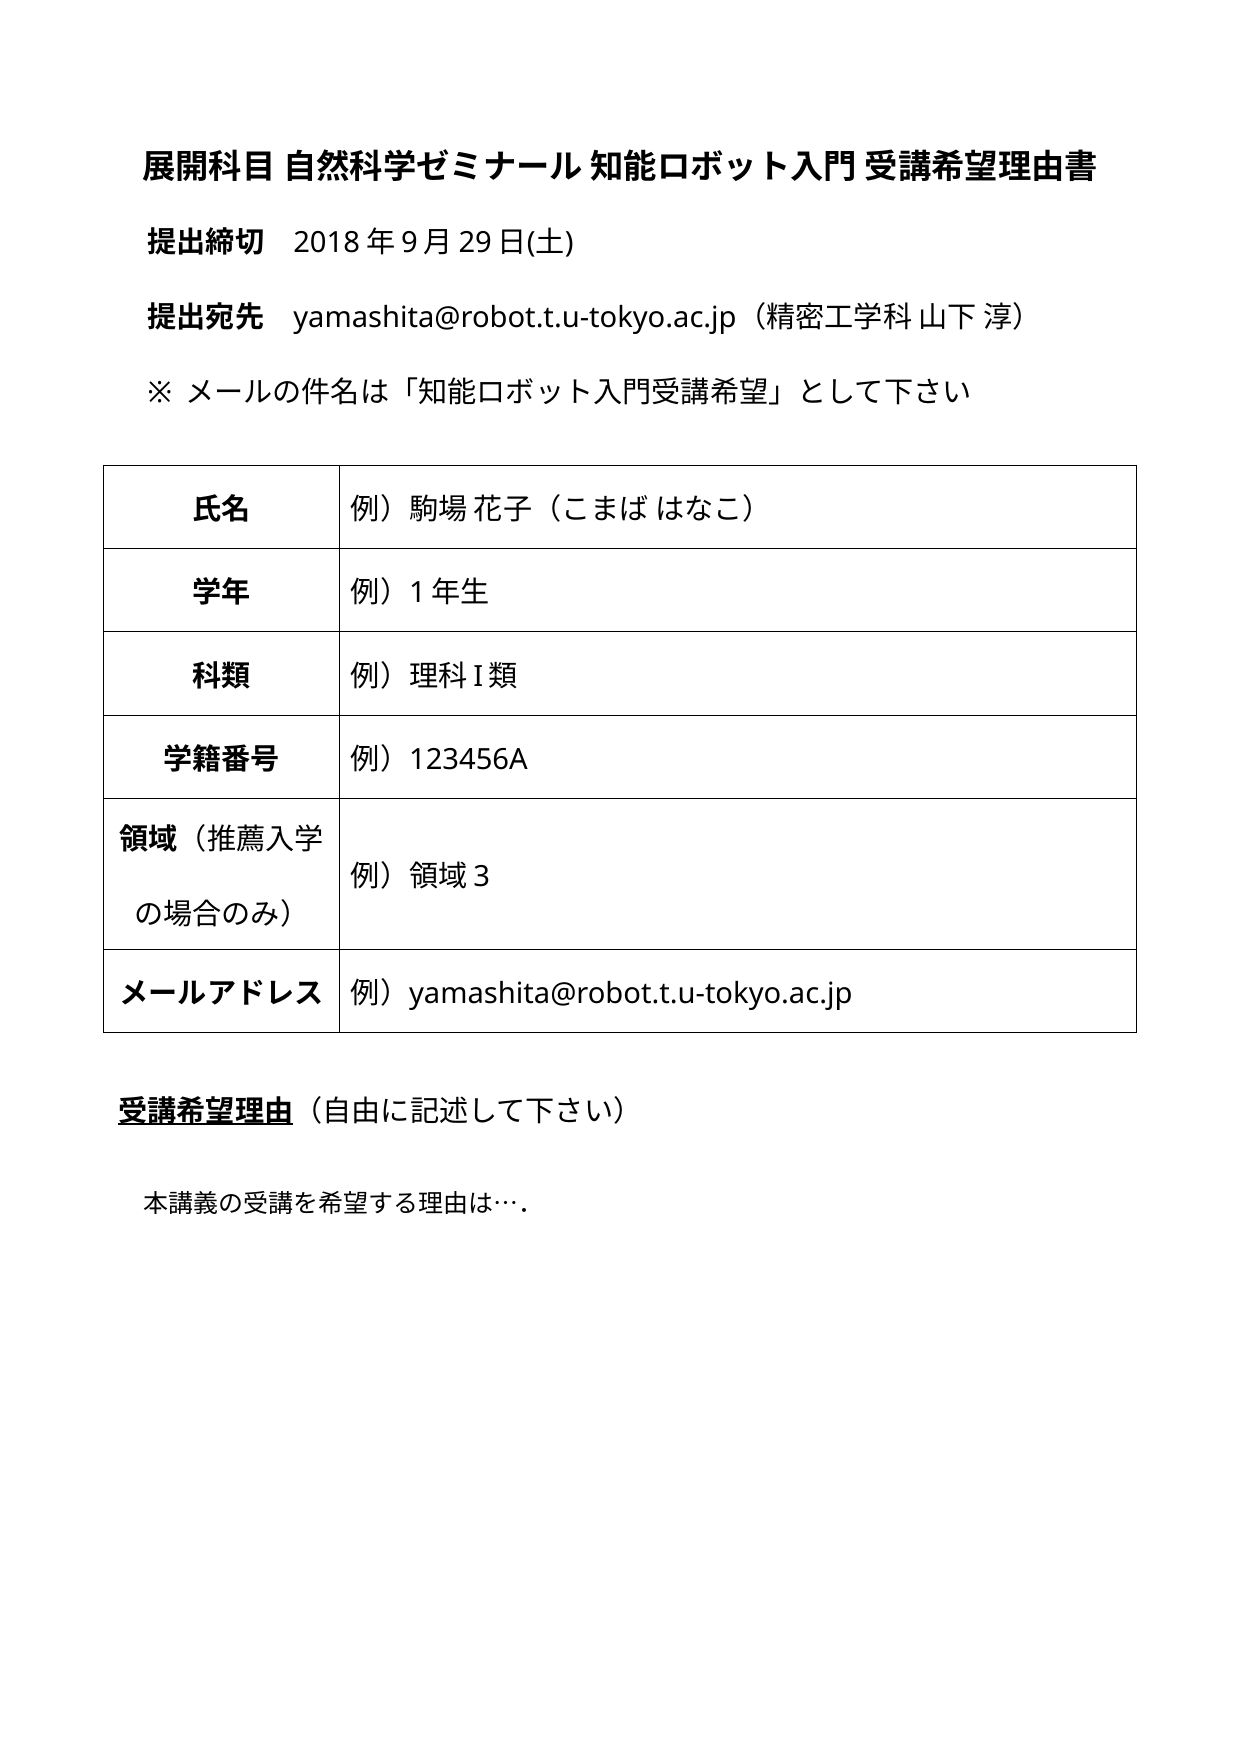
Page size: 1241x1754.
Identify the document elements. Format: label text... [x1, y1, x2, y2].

table_cell 科類 [104, 632, 339, 714]
text 展開科目 自然科学ゼミナール 知能ロボット入門 受講希望理由書 [118, 127, 1122, 202]
table_cell 例）123456A [340, 716, 1136, 798]
table_cell 学籍番号 [104, 716, 339, 798]
table_cell 例）1年生 [340, 549, 1136, 631]
text 提出宛先 yamashita@robot.t.u-tokyo.ac.jp（精密工学科 山下 淳） [118, 277, 1122, 352]
table_header 例）駒場 花子（こまば はなこ） [340, 466, 1136, 548]
text 本講義の受講を希望する理由は…． [118, 1183, 1122, 1221]
table_cell メールアドレス [104, 950, 339, 1032]
list メールの件名は「知能ロボット入門受講希望」として下さい [147, 352, 1122, 427]
table_cell 領域（推薦入学の場合のみ） [104, 799, 339, 949]
table_cell 学年 [104, 549, 339, 631]
table_cell 例）理科I類 [340, 632, 1136, 714]
text 提出締切 2018年9月29日(土) [118, 202, 1122, 277]
table_header 氏名 [104, 466, 339, 548]
table_cell 例）yamashita@robot.t.u-tokyo.ac.jp [340, 950, 1136, 1032]
table_cell 例）領域3 [340, 799, 1136, 949]
text 受講希望理由（自由に記述して下さい） [118, 1071, 1122, 1146]
